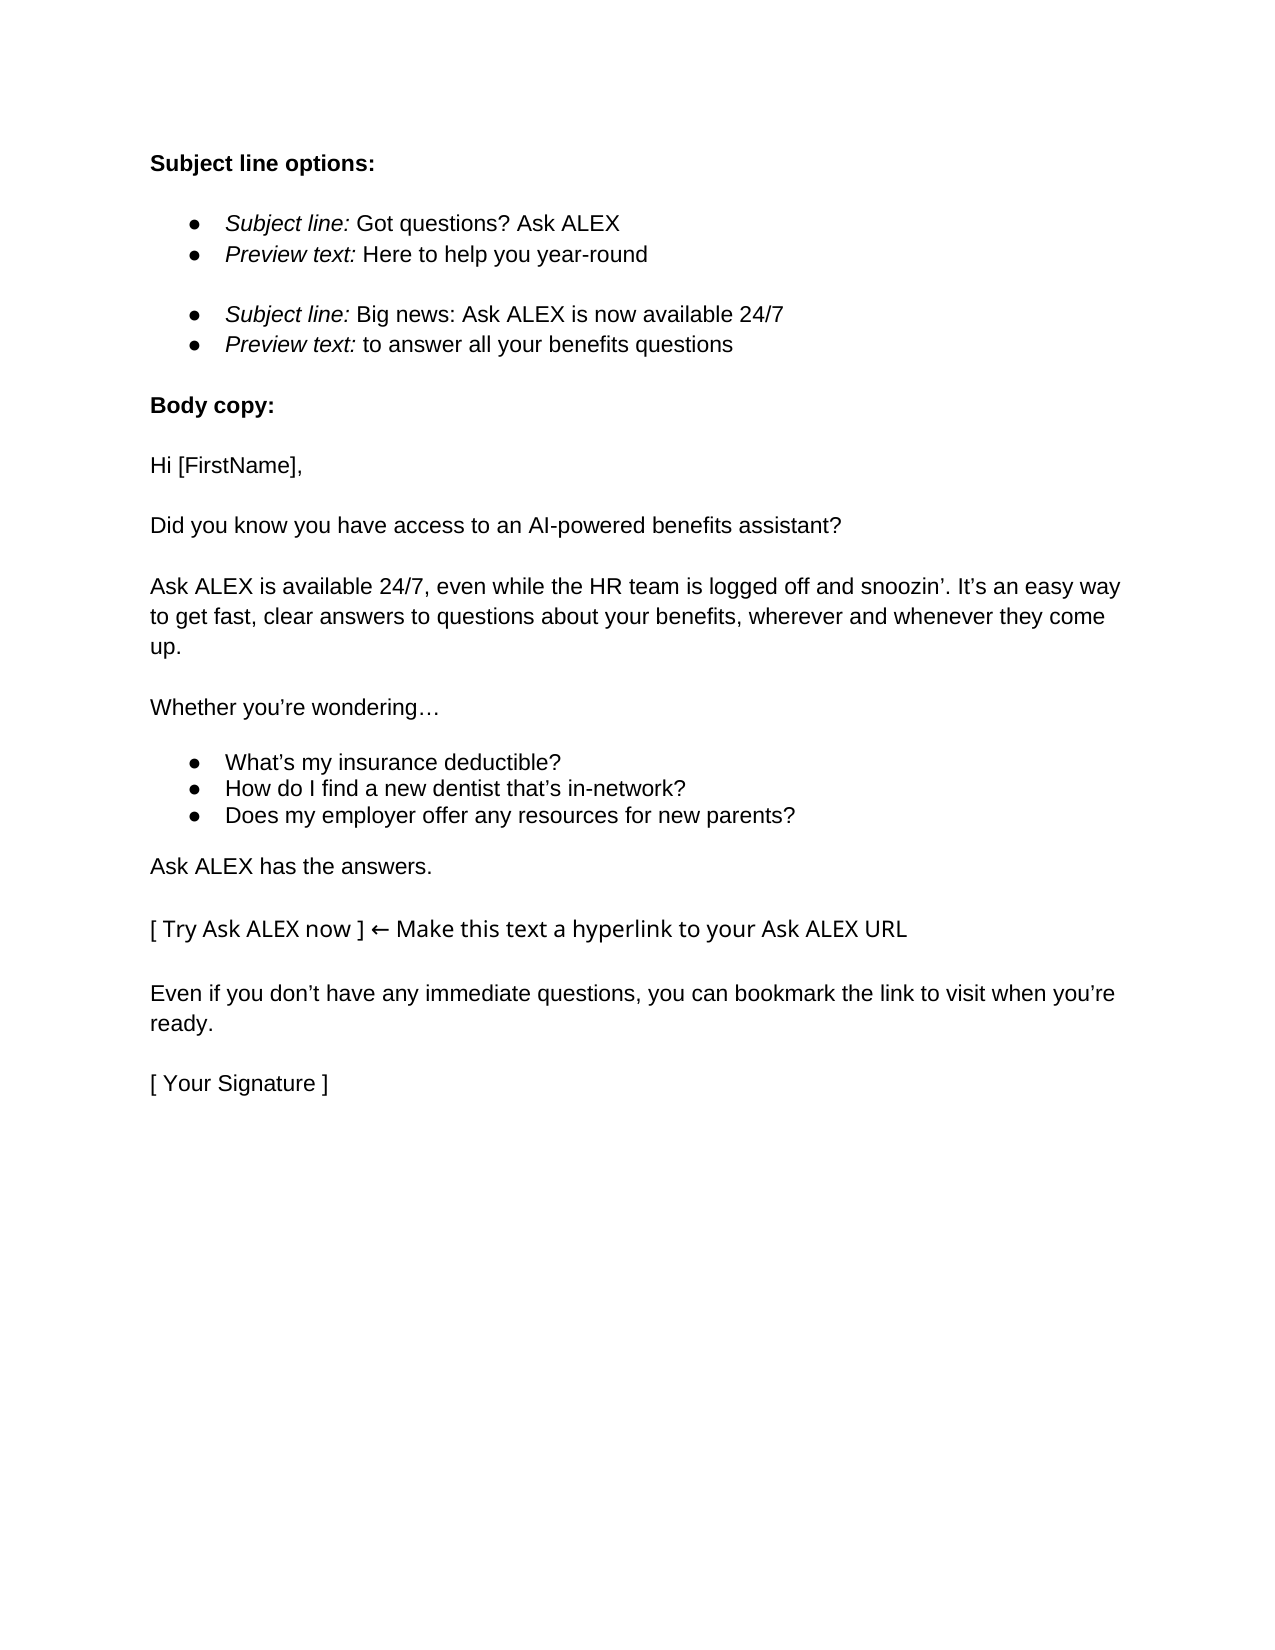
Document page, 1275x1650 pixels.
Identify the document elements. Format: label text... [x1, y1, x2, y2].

text Ask ALEX has the answers. [150, 853, 1125, 879]
list Preview text: Here to help you year-round [187, 241, 1125, 267]
list Does my employer offer any resources for new parents? [187, 802, 1125, 828]
text Did you know you have access to an AI-powered benefits assistant? [150, 512, 1125, 539]
text [ Try Ask ALEX now ] ← Make this text a hyperlink to your Ask ALEX URL [150, 913, 1125, 945]
text Ask ALEX is available 24/7, even while the HR team is logged off and snoozin’. It’s an easy way to get fast, clear answers to questions about your benefits, wherever and whenever they come up. [150, 573, 1125, 660]
text Whether you’re wondering… [150, 694, 1125, 720]
text Subject line options: [150, 150, 1125, 176]
list Subject line: Big news: Ask ALEX is now available 24/7 [187, 301, 1125, 327]
text Hi [FirstName], [150, 452, 1125, 478]
list What’s my insurance deductible? [187, 749, 1125, 775]
list Subject line: Got questions? Ask ALEX [187, 210, 1125, 237]
text Body copy: [150, 392, 1125, 418]
text [ Your Signature ] [150, 1070, 1125, 1097]
text Even if you don’t have any immediate questions, you can bookmark the link to visit when you’re ready. [150, 979, 1125, 1036]
list How do I find a new dentist that’s in-network? [187, 775, 1125, 802]
list Preview text: to answer all your benefits questions [187, 331, 1125, 358]
